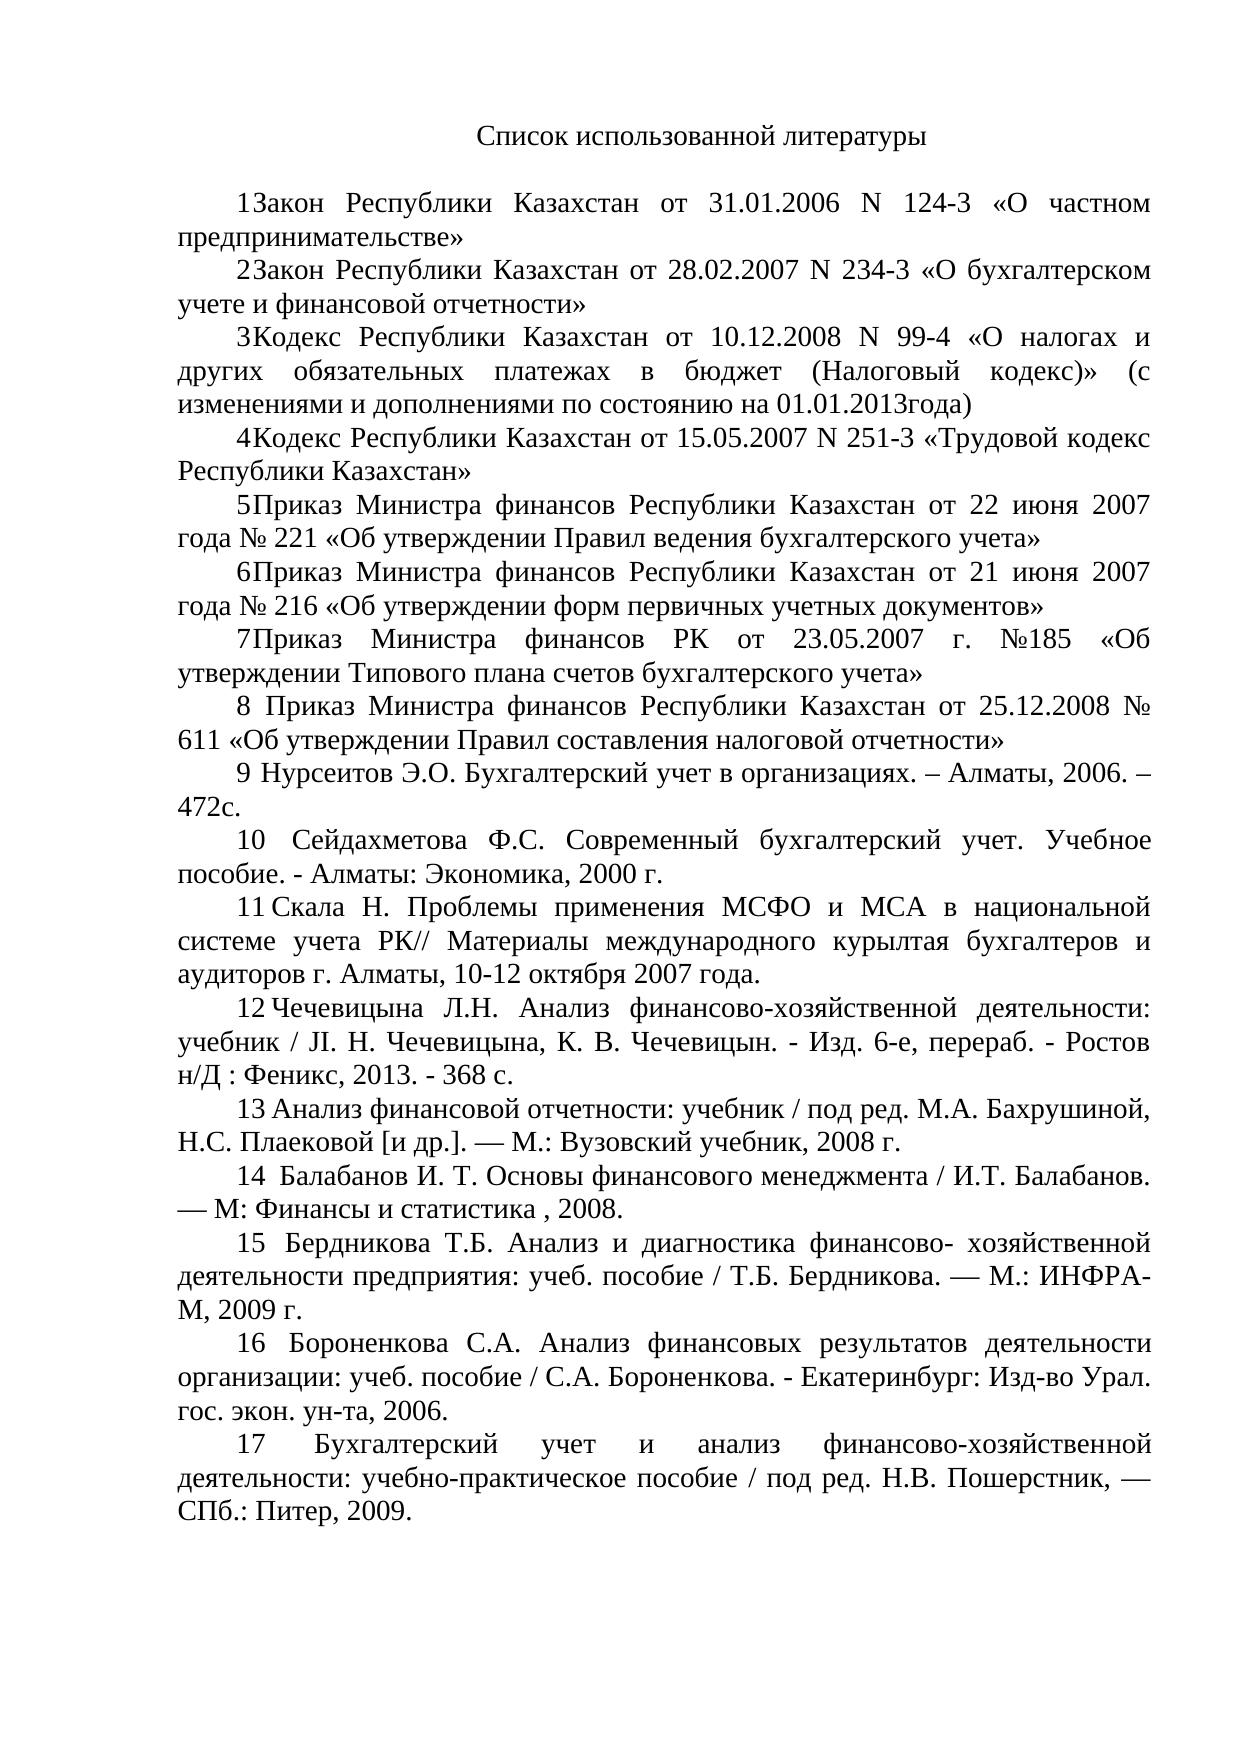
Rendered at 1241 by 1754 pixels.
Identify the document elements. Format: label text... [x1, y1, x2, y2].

list Приказ Министра финансов Республики Казахстан от 25.12.2008 № 611 «Об утверждении Правил составления налоговой отчетности» [177, 688, 1152, 755]
list Чечевицына Л.Н. Анализ финансово-хозяйственной деятельности: учебник / JI. Н. Чечевицына, К. В. Чечевицын. - Изд. 6-е, перераб. - Ростов н/Д : Феникс, 2013. - 368 с. [177, 990, 1152, 1091]
list Скала Н. Проблемы применения МСФО и МСА в национальной системе учета РК// Материалы международного курылтая бухгалтеров и аудиторов г. Алматы, 10-12 октября 2007 года. [177, 889, 1152, 990]
list Нурсеитов Э.О. Бухгалтерский учет в организациях. – Алматы, 2006. – 472с. [177, 755, 1152, 822]
list Балабанов И. Т. Основы финансового менеджмента / И.Т. Балабанов. — М: Финансы и статистика , 2008. [177, 1158, 1152, 1225]
subtitle Список использованной литературы [177, 118, 1152, 152]
list Сейдахметова Ф.С. Современный бухгалтерский учет. Учебное пособие. - Алматы: Экономика, 2000 г. [177, 822, 1152, 889]
list Бухгалтерский учет и анализ финансово-хозяйственной деятельности: учебно-практическое пособие / под ред. Н.В. Пошерстник, — СПб.: Питер, 2009. [177, 1426, 1152, 1527]
list Закон Республики Казахстан от 28.02.2007 N 234-3 «О бухгалтерском учете и финансовой отчетности» [177, 252, 1152, 319]
list Закон Республики Казахстан от 31.01.2006 N 124-3 «О частном предпринимательстве» [177, 185, 1152, 252]
list Кодекс Республики Казахстан от 10.12.2008 N 99-4 «О налогах и других обязательных платежах в бюджет (Налоговый кодекс)» (с изменениями и дополнениями по состоянию на 01.01.2013года) [177, 319, 1152, 420]
list Приказ Министра финансов Республики Казахстан от 22 июня 2007 года № 221 «Об утверждении Правил ведения бухгалтерского учета» [177, 487, 1152, 554]
list Приказ Министра финансов РК от 23.05.2007 г. №185 «Об утверждении Типового плана счетов бухгалтерского учета» [177, 621, 1152, 688]
list Анализ финансовой отчетности: учебник / под ред. М.А. Бахрушиной, Н.С. Плаековой [и др.]. — М.: Вузовский учебник, 2008 г. [177, 1091, 1152, 1158]
list Кодекс Республики Казахстан от 15.05.2007 N 251-3 «Трудовой кодекс Республики Казахстан» [177, 420, 1152, 487]
list Приказ Министра финансов Республики Казахстан от 21 июня 2007 года № 216 «Об утверждении форм первичных учетных документов» [177, 554, 1152, 621]
list Бердникова Т.Б. Анализ и диагностика финансово- хозяйственной деятельности предприятия: учеб. пособие / Т.Б. Бердникова. — М.: ИНФРА-М, 2009 г. [177, 1225, 1152, 1326]
list Бороненкова С.А. Анализ финансовых результатов деятельности организации: учеб. пособие / С.А. Бороненкова. - Екатеринбург: Изд-во Урал. гос. экон. ун-та, 2006. [177, 1326, 1152, 1426]
